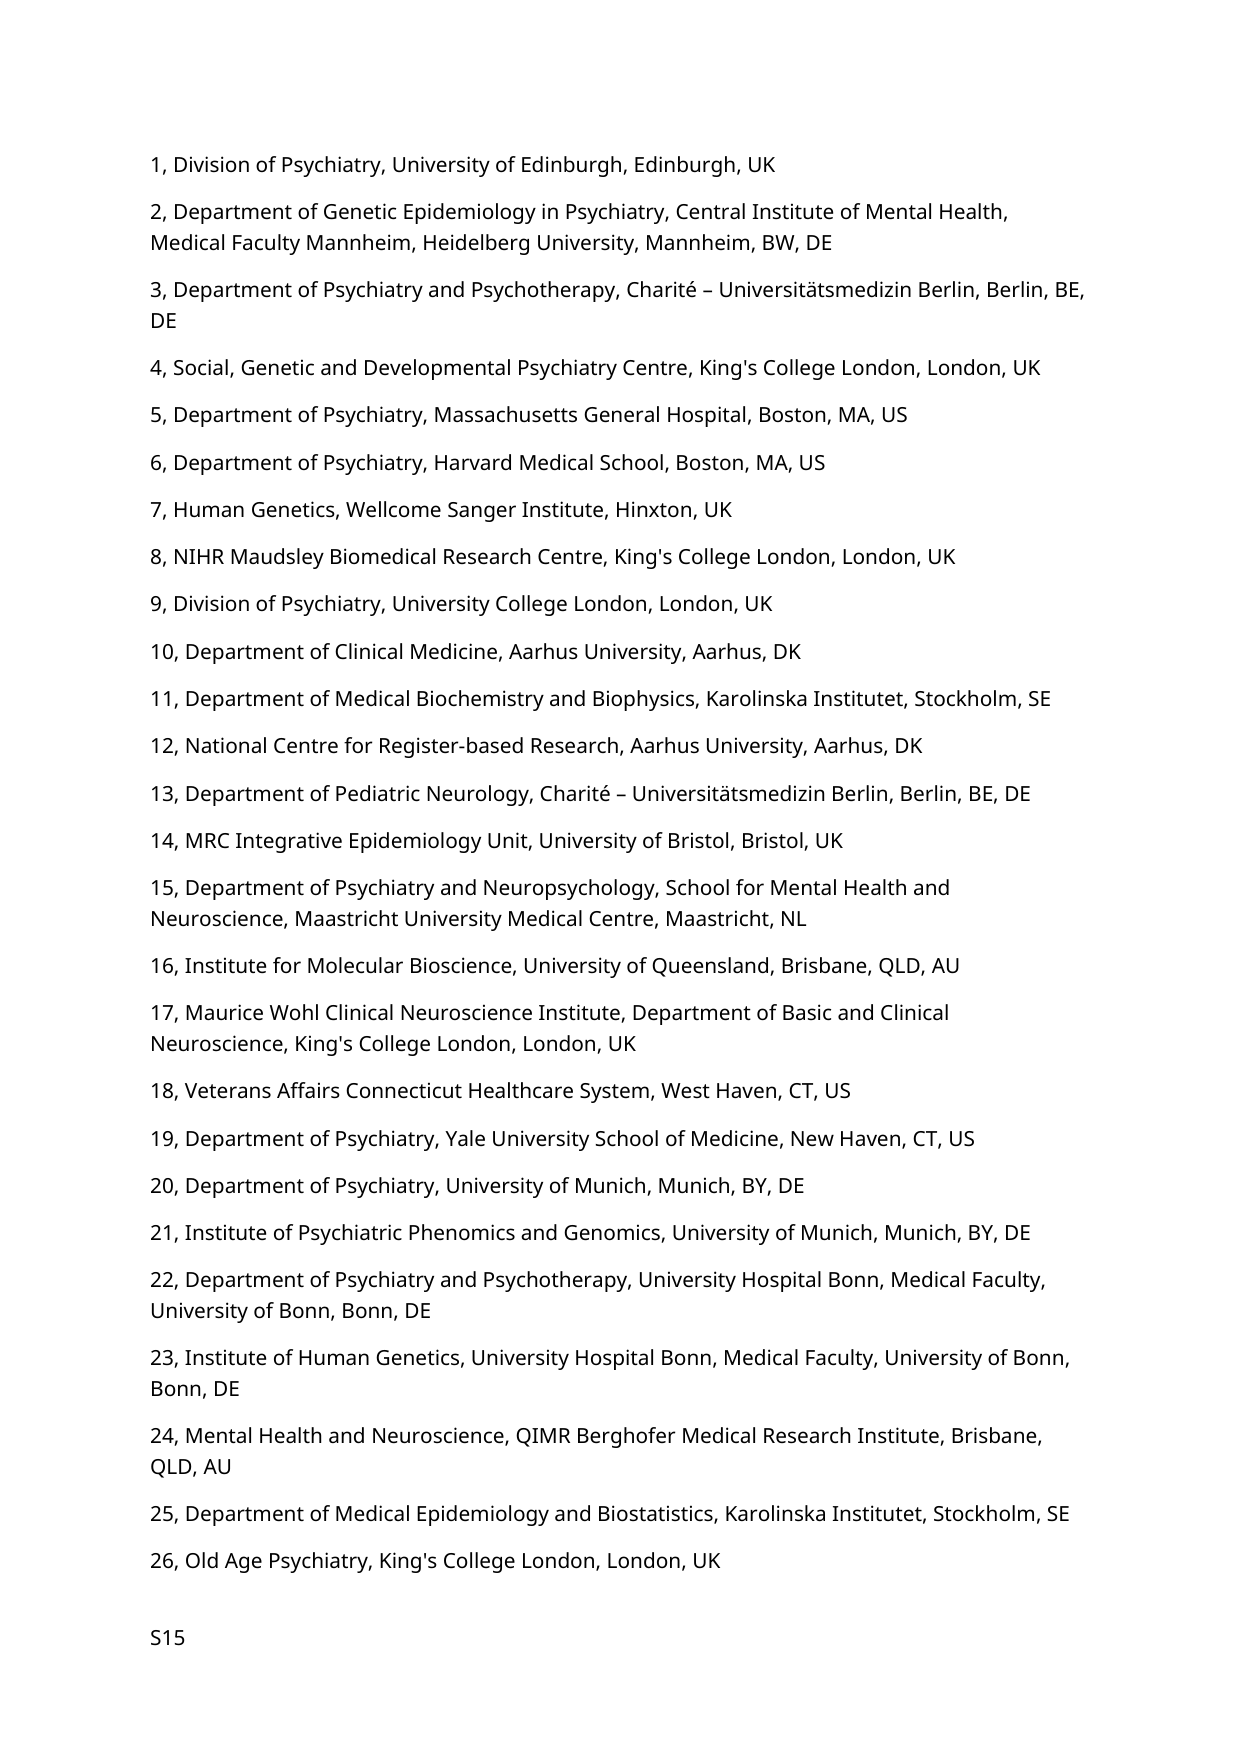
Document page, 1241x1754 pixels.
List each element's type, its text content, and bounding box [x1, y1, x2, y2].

text 18, Veterans Affairs Connecticut Healthcare System, West Haven, CT, US [150, 1076, 1090, 1105]
text 5, Department of Psychiatry, Massachusetts General Hospital, Boston, MA, US [150, 400, 1090, 429]
text 8, NIHR Maudsley Biomedical Research Centre, King's College London, London, UK [150, 542, 1090, 571]
text 9, Division of Psychiatry, University College London, London, UK [150, 589, 1090, 618]
text 26, Old Age Psychiatry, King's College London, London, UK [150, 1547, 1090, 1575]
text 6, Department of Psychiatry, Harvard Medical School, Boston, MA, US [150, 448, 1090, 476]
text 19, Department of Psychiatry, Yale University School of Medicine, New Haven, CT, US [150, 1124, 1090, 1152]
text 21, Institute of Psychiatric Phenomics and Genomics, University of Munich, Munich, BY, DE [150, 1218, 1090, 1247]
text 22, Department of Psychiatry and Psychotherapy, University Hospital Bonn, Medical Faculty, University of Bonn, Bonn, DE [150, 1266, 1090, 1325]
text 11, Department of Medical Biochemistry and Biophysics, Karolinska Institutet, Stockholm, SE [150, 684, 1090, 713]
text 3, Department of Psychiatry and Psychotherapy, Charité – Universitätsmedizin Berlin, Berlin, BE, DE [150, 275, 1090, 334]
text 10, Department of Clinical Medicine, Aarhus University, Aarhus, DK [150, 637, 1090, 665]
text 14, MRC Integrative Epidemiology Unit, University of Bristol, Bristol, UK [150, 826, 1090, 854]
text 24, Mental Health and Neuroscience, QIMR Berghofer Medical Research Institute, Brisbane, QLD, AU [150, 1421, 1090, 1481]
text 20, Department of Psychiatry, University of Munich, Munich, BY, DE [150, 1171, 1090, 1199]
text 15, Department of Psychiatry and Neuropsychology, School for Mental Health and Neuroscience, Maastricht University Medical Centre, Maastricht, NL [150, 873, 1090, 932]
text 7, Human Genetics, Wellcome Sanger Institute, Hinxton, UK [150, 495, 1090, 523]
text 12, National Centre for Register-based Research, Aarhus University, Aarhus, DK [150, 731, 1090, 760]
text 13, Department of Pediatric Neurology, Charité – Universitätsmedizin Berlin, Berlin, BE, DE [150, 779, 1090, 807]
text 1, Division of Psychiatry, University of Edinburgh, Edinburgh, UK [150, 150, 1090, 178]
text 16, Institute for Molecular Bioscience, University of Queensland, Brisbane, QLD, AU [150, 951, 1090, 980]
text 23, Institute of Human Genetics, University Hospital Bonn, Medical Faculty, University of Bonn, Bonn, DE [150, 1343, 1090, 1403]
text 2, Department of Genetic Epidemiology in Psychiatry, Central Institute of Mental Health, Medical Faculty Mannheim, Heidelberg University, Mannheim, BW, DE [150, 197, 1090, 256]
text 25, Department of Medical Epidemiology and Biostatistics, Karolinska Institutet, Stockholm, SE [150, 1499, 1090, 1528]
text 4, Social, Genetic and Developmental Psychiatry Centre, King's College London, London, UK [150, 353, 1090, 382]
text 17, Maurice Wohl Clinical Neuroscience Institute, Department of Basic and Clinical Neuroscience, King's College London, London, UK [150, 998, 1090, 1058]
